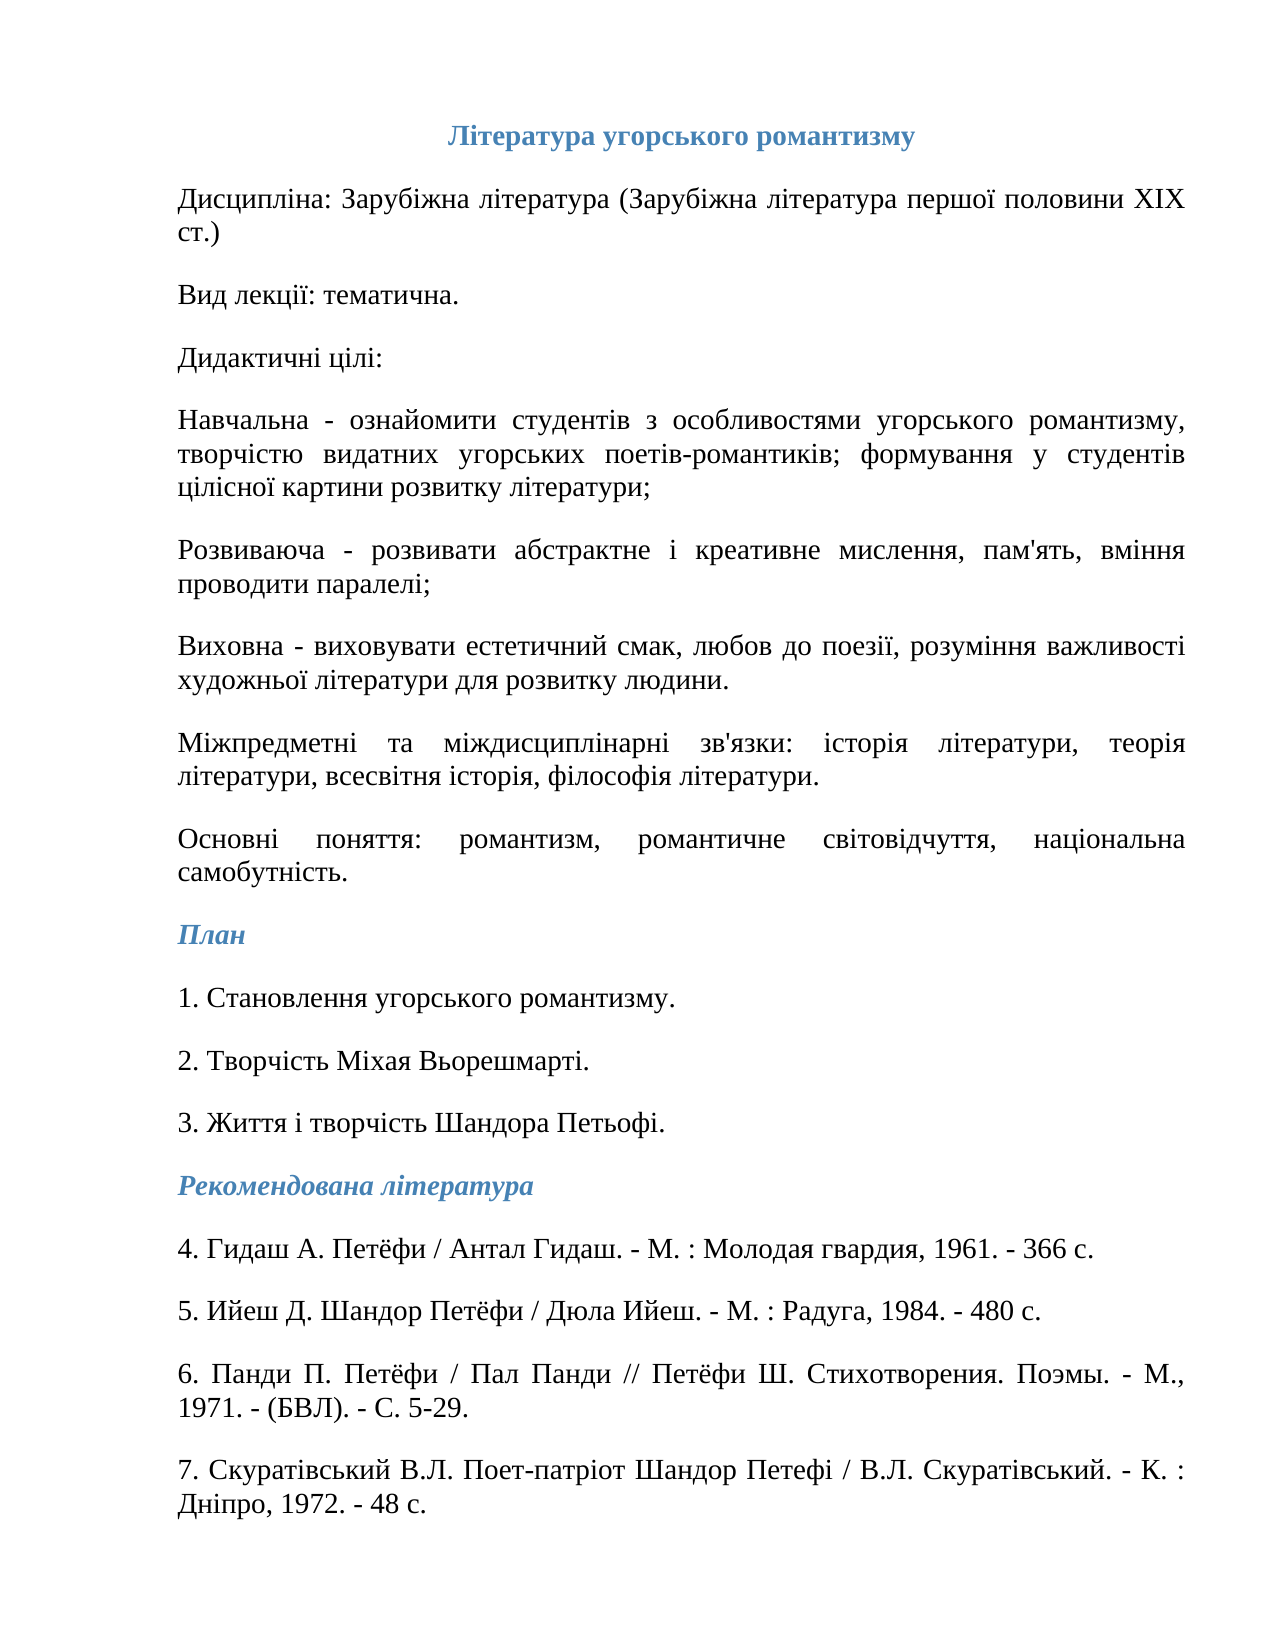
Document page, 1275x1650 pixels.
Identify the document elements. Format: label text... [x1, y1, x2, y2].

text Навчальна - ознайомити студентів з особливостями угорського романтизму, творчістю видатних угорських поетів-романтиків; формування у студентів цілісної картини розвитку літератури; [177, 402, 1186, 503]
text 5. Ийеш Д. Шандор Петёфи / Дюла Ийеш. - М. : Радуга, 1984. - 480 с. [177, 1293, 1186, 1327]
text 3. Життя і творчість Шандора Петьофі. [177, 1105, 1186, 1139]
text Література угорського романтизму [177, 118, 1186, 152]
text 1. Становлення угорського романтизму. [177, 980, 1186, 1013]
text 4. Гидаш А. Петёфи / Антал Гидаш. - М. : Молодая гвардия, 1961. - 366 с. [177, 1231, 1186, 1264]
text План [177, 917, 1186, 951]
text Дидактичні цілі: [177, 340, 1186, 373]
text Міжпредметні та міждисциплінарні зв'язки: історія літератури, теорія літератури, всесвітня історія, філософія літератури. [177, 725, 1186, 792]
text 6. Панди П. Петёфи / Пал Панди // Петёфи Ш. Стихотворения. Поэмы. - М., 1971. - (БВЛ). - С. 5-29. [177, 1356, 1186, 1423]
text Вид лекції: тематична. [177, 277, 1186, 311]
text Розвиваюча - розвивати абстрактне і креативне мислення, пам'ять, вміння проводити паралелі; [177, 532, 1186, 599]
text 7. Скуратівський В.Л. Поет-патріот Шандор Петефі / В.Л. Скуратівський. - К. : Дніпро, 1972. - 48 с. [177, 1452, 1186, 1519]
text Основні поняття: романтизм, романтичне світовідчуття, національна самобутність. [177, 821, 1186, 888]
text 2. Творчість Міхая Вьорешмарті. [177, 1043, 1186, 1076]
text Виховна - виховувати естетичний смак, любов до поезії, розуміння важливості художньої літератури для розвитку людини. [177, 628, 1186, 696]
text Рекомендована література [177, 1168, 1186, 1202]
text Дисципліна: Зарубіжна література (Зарубіжна література першої половини ХІХ ст.) [177, 181, 1186, 248]
